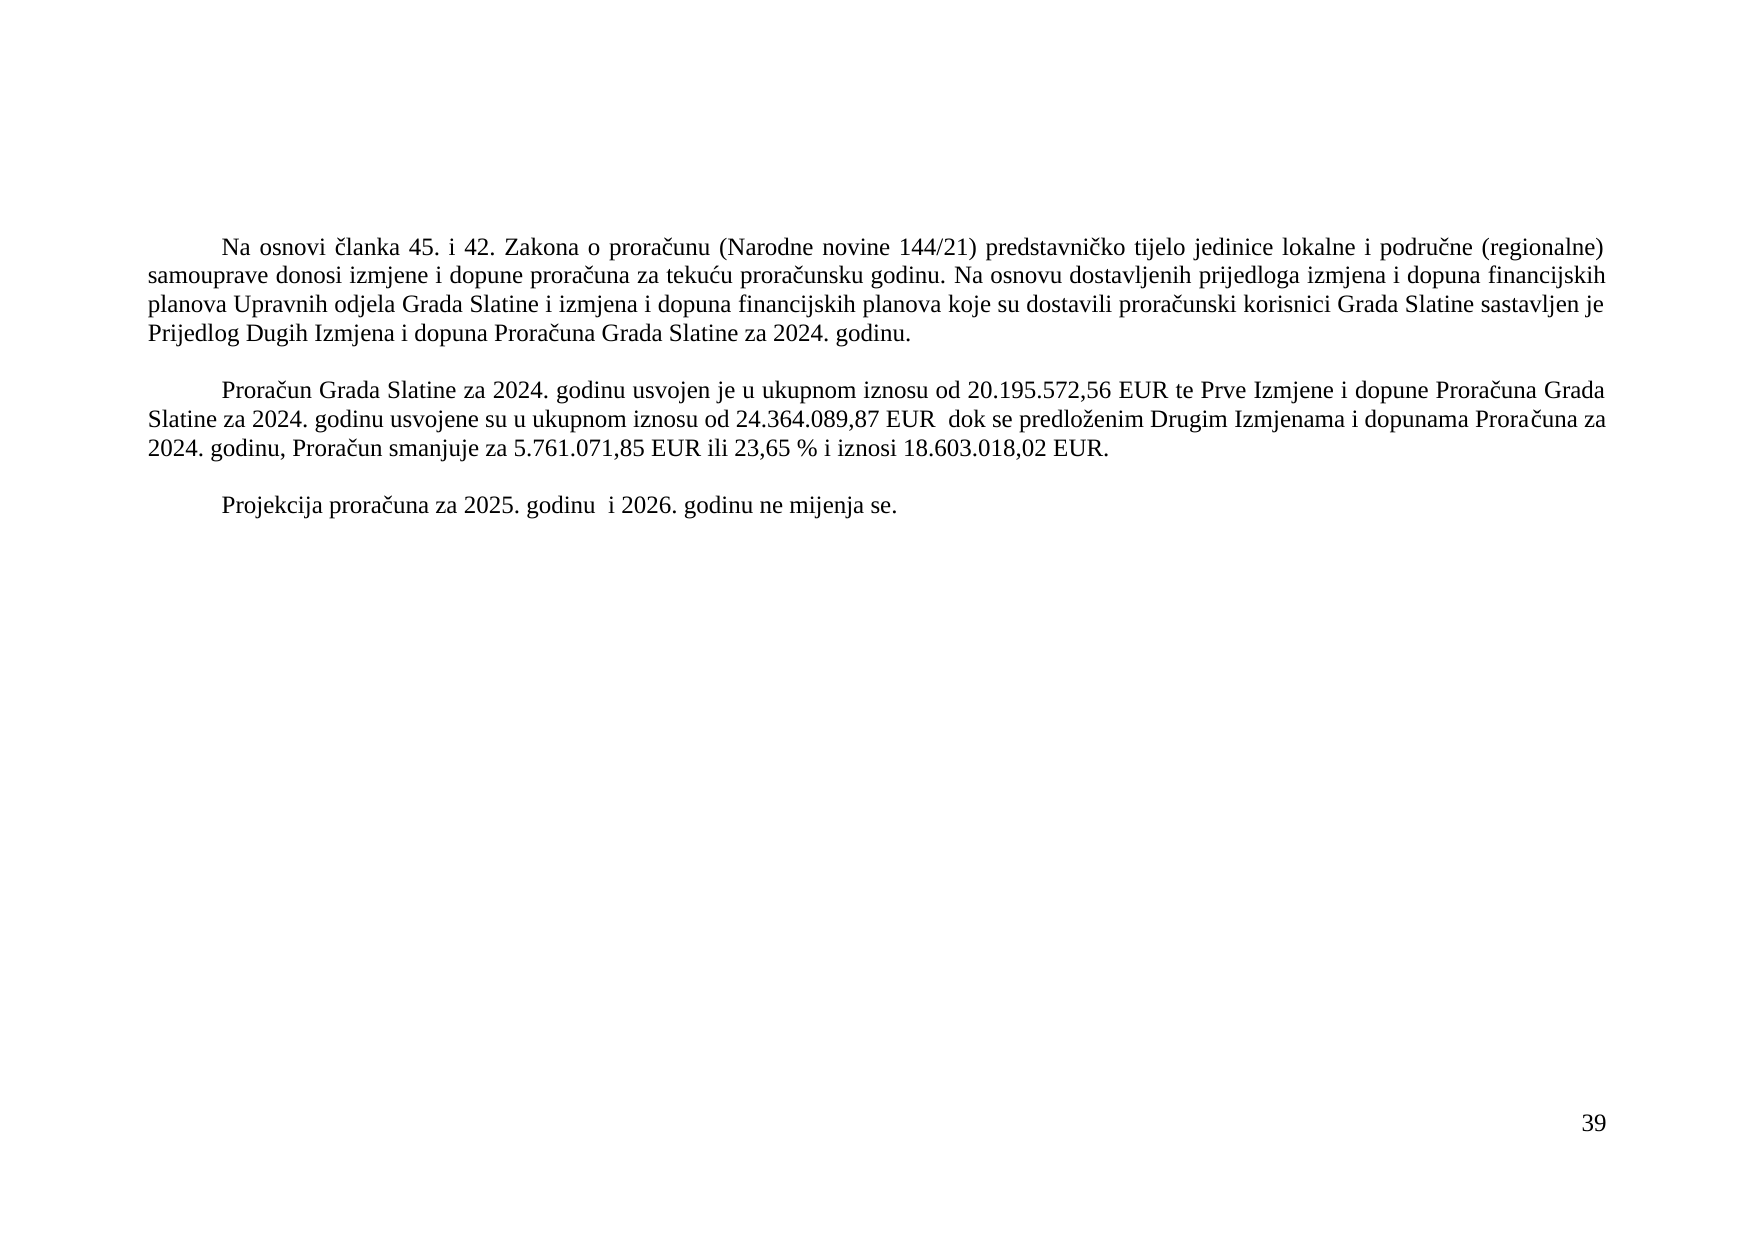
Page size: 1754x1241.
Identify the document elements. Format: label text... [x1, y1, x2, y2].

text Projekcija proračuna za 2025. godinu i 2026. godinu ne mijenja se. [148, 490, 1606, 519]
text Proračun Grada Slatine za 2024. godinu usvojen je u ukupnom iznosu od 20.195.572,56 EUR te Prve Izmjene i dopune Proračuna Grada Slatine za 2024. godinu usvojene su u ukupnom iznosu od 24.364.089,87 EUR dok se predloženim Drugim Izmjenama i dopunama Proračuna za 2024. godinu, Proračun smanjuje za 5.761.071,85 EUR ili 23,65 % i iznosi 18.603.018,02 EUR. [148, 375, 1606, 462]
text Na osnovi članka 45. i 42. Zakona o proračunu (Narodne novine 144/21) predstavničko tijelo jedinice lokalne i područne (regionalne) samouprave donosi izmjene i dopune proračuna za tekuću proračunsku godinu. Na osnovu dostavljenih prijedloga izmjena i dopuna financijskih planova Upravnih odjela Grada Slatine i izmjena i dopuna financijskih planova koje su dostavili proračunski korisnici Grada Slatine sastavljen je Prijedlog Dugih Izmjena i dopuna Proračuna Grada Slatine za 2024. godinu. [148, 232, 1606, 347]
